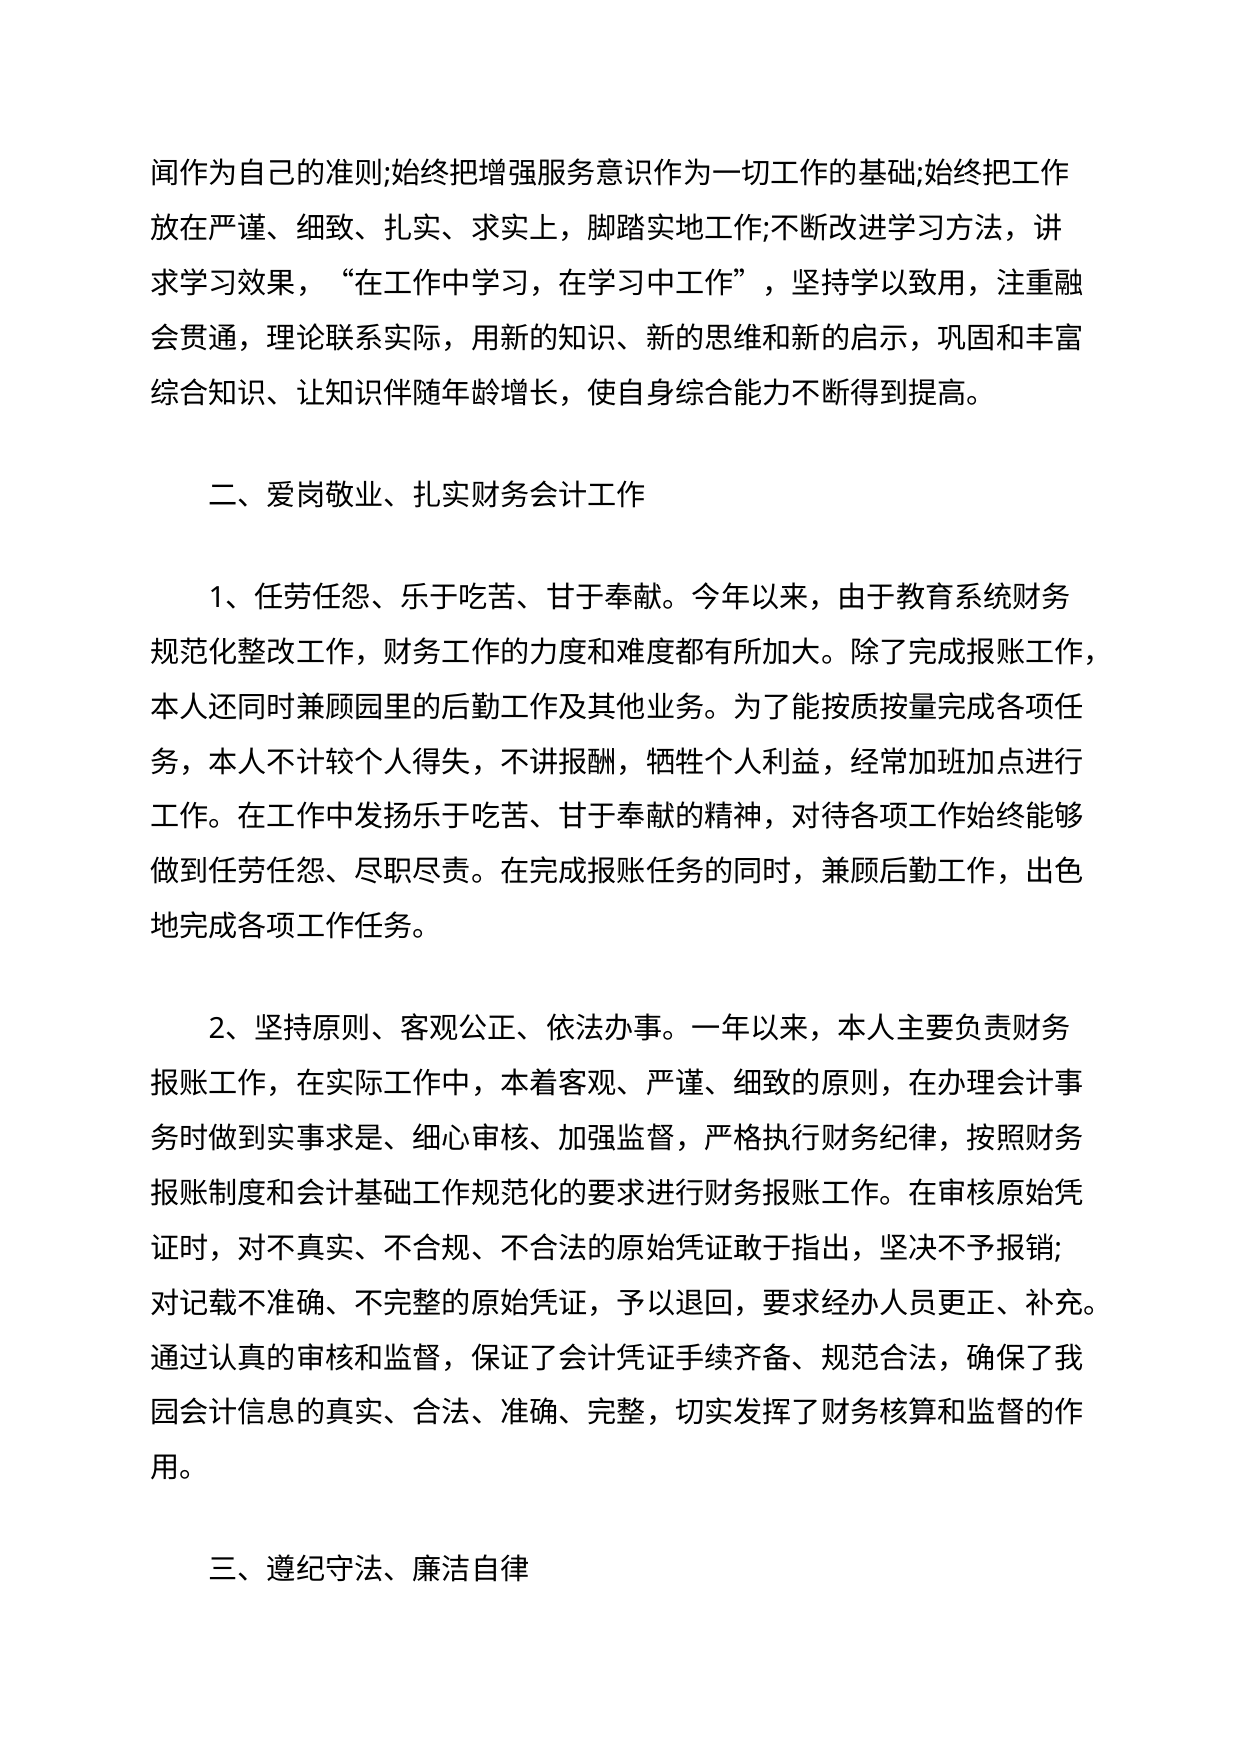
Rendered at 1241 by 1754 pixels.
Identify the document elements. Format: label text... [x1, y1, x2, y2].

text 三、遵纪守法、廉洁自律 [150, 1546, 1090, 1588]
text 1、任劳任怨、乐于吃苦、甘于奉献。今年以来，由于教育系统财务规范化整改工作，财务工作的力度和难度都有所加大。除了完成报账工作，本人还同时兼顾园里的后勤工作及其他业务。为了能按质按量完成各项任务，本人不计较个人得失，不讲报酬，牺牲个人利益，经常加班加点进行工作。在工作中发扬乐于吃苦、甘于奉献的精神，对待各项工作始终能够做到任劳任怨、尽职尽责。在完成报账任务的同时，兼顾后勤工作，出色地完成各项工作任务。 [150, 573, 1090, 945]
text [150, 150, 1090, 412]
text 二、爱岗敬业、扎实财务会计工作 [150, 472, 1090, 514]
text 2、坚持原则、客观公正、依法办事。一年以来，本人主要负责财务报账工作，在实际工作中，本着客观、严谨、细致的原则，在办理会计事务时做到实事求是、细心审核、加强监督，严格执行财务纪律，按照财务报账制度和会计基础工作规范化的要求进行财务报账工作。在审核原始凭证时，对不真实、不合规、不合法的原始凭证敢于指出，坚决不予报销;对记载不准确、不完整的原始凭证，予以退回，要求经办人员更正、补充。通过认真的审核和监督，保证了会计凭证手续齐备、规范合法，确保了我园会计信息的真实、合法、准确、完整，切实发挥了财务核算和监督的作用。 [150, 1004, 1090, 1486]
